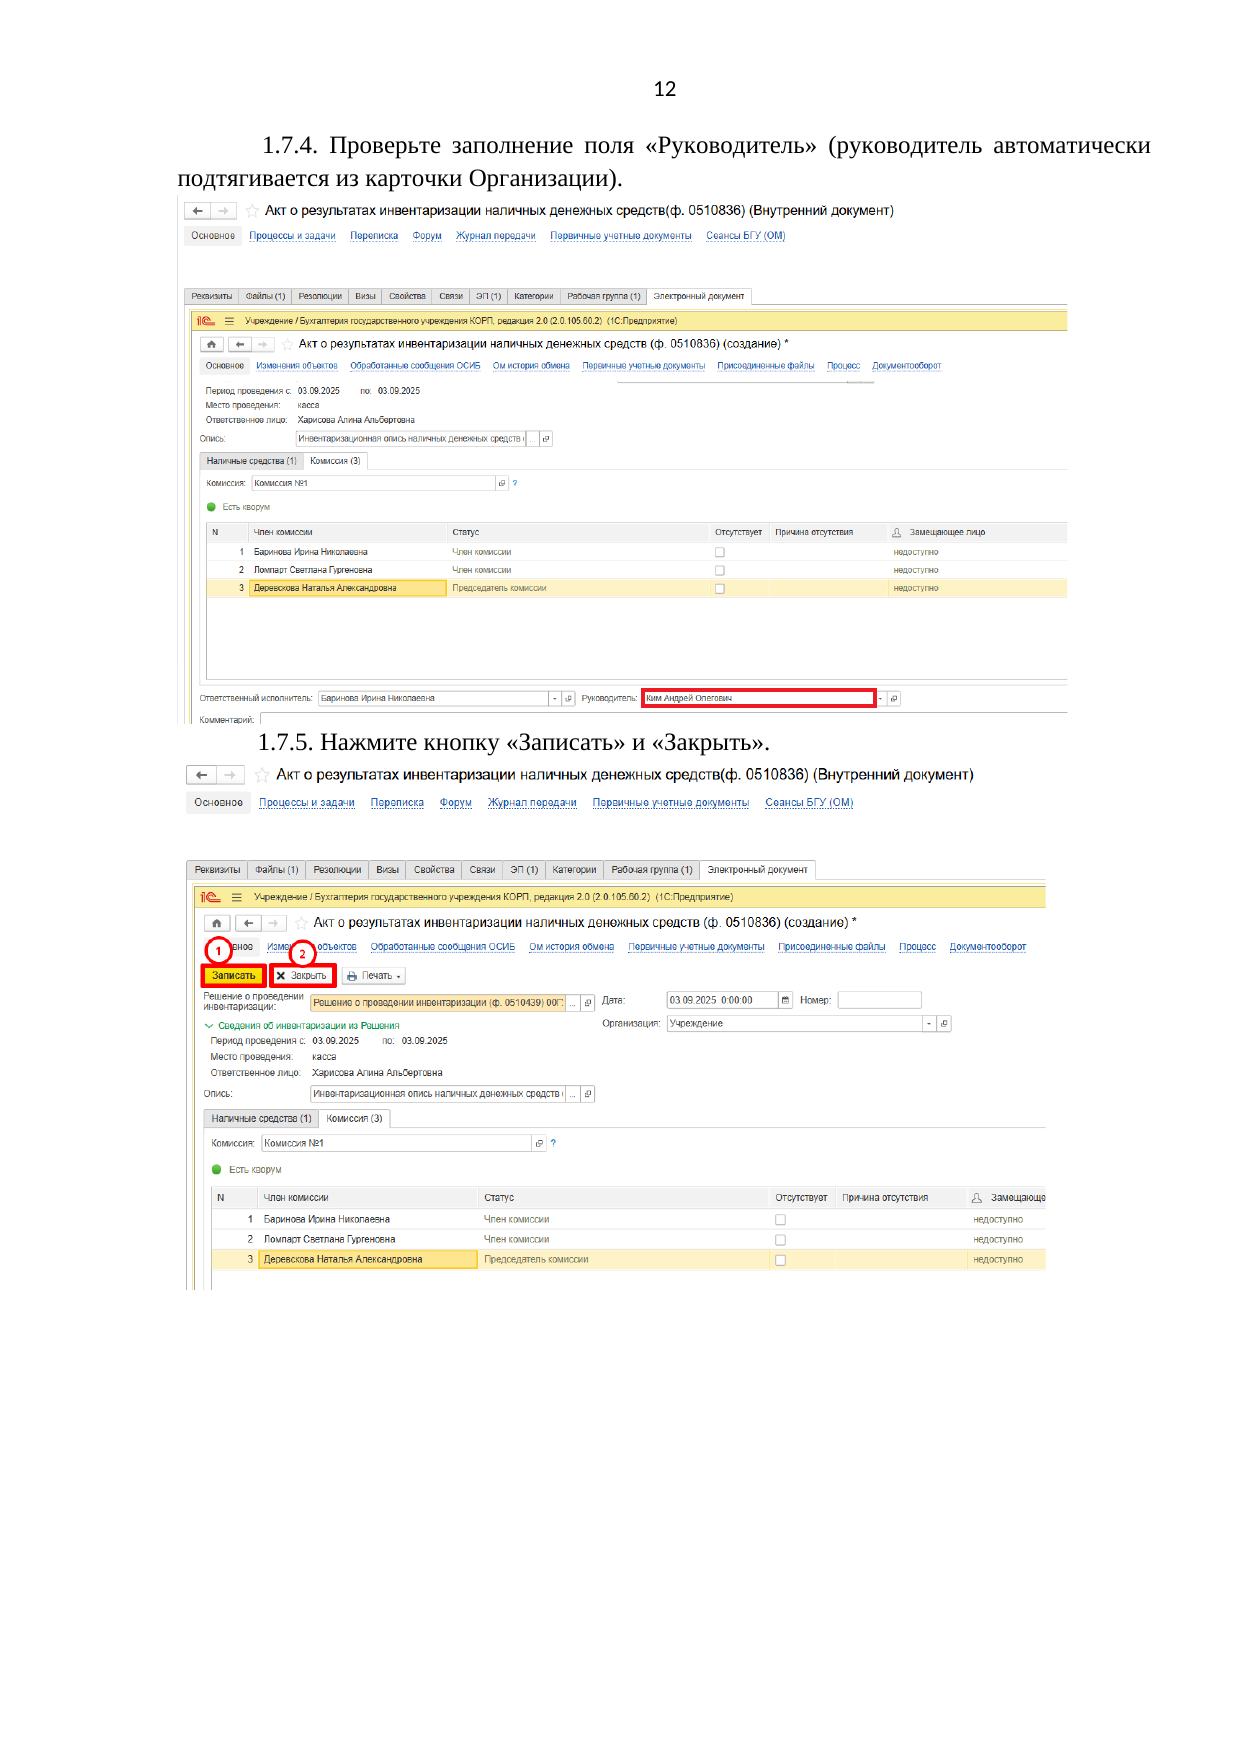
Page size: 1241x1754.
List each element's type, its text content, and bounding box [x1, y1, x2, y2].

picture [177, 760, 1046, 1290]
picture [177, 195, 1068, 724]
text 1.7.5. Нажмите кнопку «Записать» и «Закрыть». [177, 727, 1152, 756]
text 1.7.4. Проверьте заполнение поля «Руководитель» (руководитель автоматически подтягивается из карточки Организации). [177, 130, 1152, 192]
